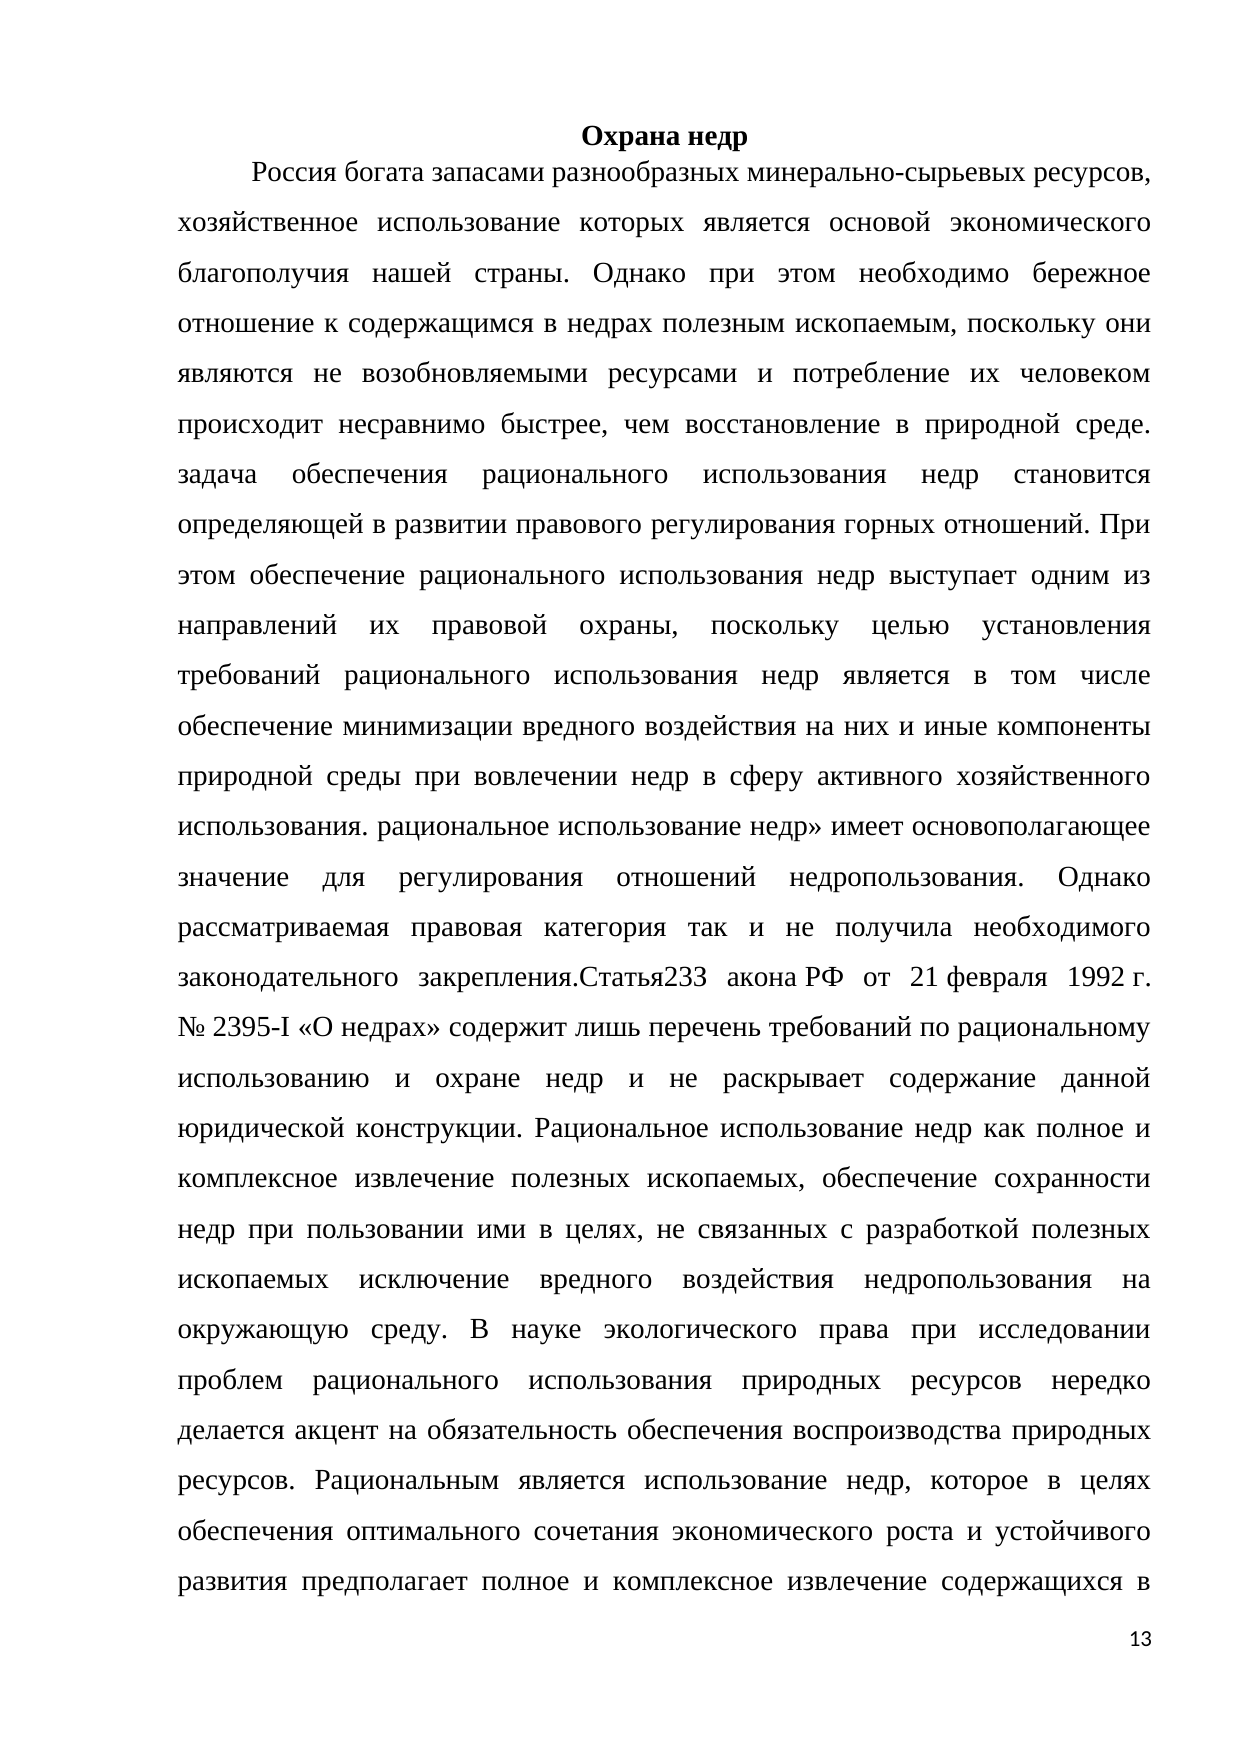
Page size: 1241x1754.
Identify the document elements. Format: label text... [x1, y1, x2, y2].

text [177, 154, 1152, 1597]
subtitle Охрана недр [177, 118, 1152, 152]
